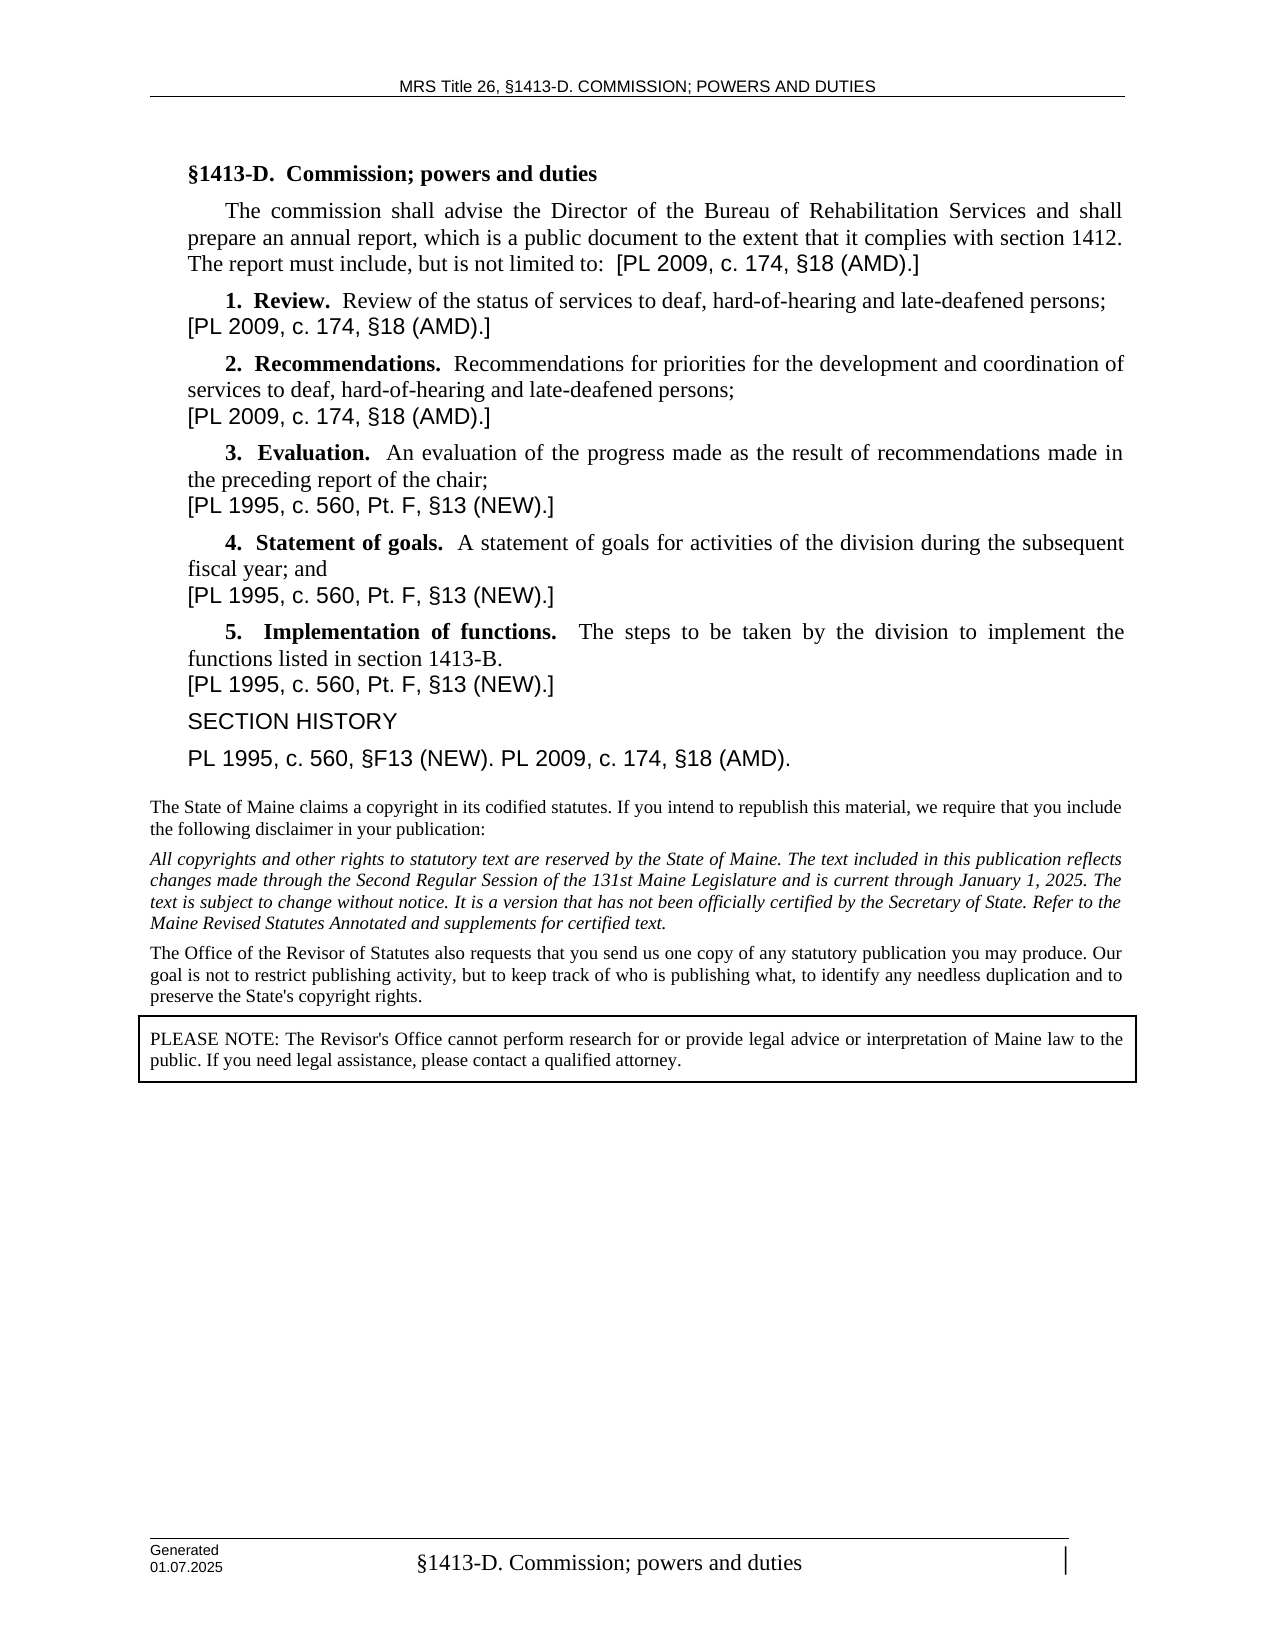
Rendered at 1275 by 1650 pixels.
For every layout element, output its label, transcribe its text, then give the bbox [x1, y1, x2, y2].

text SECTION HISTORY [187, 708, 1125, 734]
text [PL 1995, c. 560, Pt. F, §13 (NEW).] [187, 582, 1125, 608]
text PLEASE NOTE: The Revisor's Office cannot perform research for or provide legal advice or interpretation of Maine law to the public. If you need legal assistance, please contact a qualified attorney. [140, 1017, 1135, 1081]
text PL 1995, c. 560, §F13 (NEW). PL 2009, c. 174, §18 (AMD). [187, 744, 1125, 771]
text The Office of the Revisor of Statutes also requests that you send us one copy of any statutory publication you may produce. Our goal is not to restrict publishing activity, but to keep track of who is publishing what, to identify any needless duplication and to preserve the State's copyright rights. [150, 942, 1125, 1007]
text All copyrights and other rights to statutory text are reserved by the State of Maine. The text included in this publication reflects changes made through the Second Regular Session of the 131st Maine Legislature and is current through January 1, 2025 . The text is subject to change without notice. It is a version that has not been officially certified by the Secretary of State. Refer to the Maine Revised Statutes Annotated and supplements for certified text. [150, 847, 1125, 934]
text The commission shall advise the Director of the Bureau of Rehabilitation Services and shall prepare an annual report, which is a public document to the extent that it complies with section 1412. The report must include, but is not limited to: [PL 2009, c. 174, §18 (AMD).] [187, 197, 1125, 276]
text 5. Implementation of functions. The steps to be taken by the division to implement the functions listed in section 1413‑B. [187, 618, 1125, 671]
text [PL 1995, c. 560, Pt. F, §13 (NEW).] [187, 492, 1125, 518]
text [PL 2009, c. 174, §18 (AMD).] [187, 403, 1125, 429]
text [PL 2009, c. 174, §18 (AMD).] [187, 313, 1125, 339]
text The State of Maine claims a copyright in its codified statutes. If you intend to republish this material, we require that you include the following disclaimer in your publication: [150, 796, 1125, 839]
text §1413-D. Commission; powers and duties [187, 160, 1125, 187]
text 2. Recommendations. Recommendations for priorities for the development and coordination of services to deaf, hard-of-hearing and late-deafened persons; [187, 350, 1125, 403]
text 4. Statement of goals. A statement of goals for activities of the division during the subsequent fiscal year; and [187, 529, 1125, 582]
text 1. Review. Review of the status of services to deaf, hard-of-hearing and late-deafened persons; [187, 287, 1125, 313]
text [PL 1995, c. 560, Pt. F, §13 (NEW).] [187, 671, 1125, 697]
text 3. Evaluation. An evaluation of the progress made as the result of recommendations made in the preceding report of the chair; [187, 439, 1125, 492]
